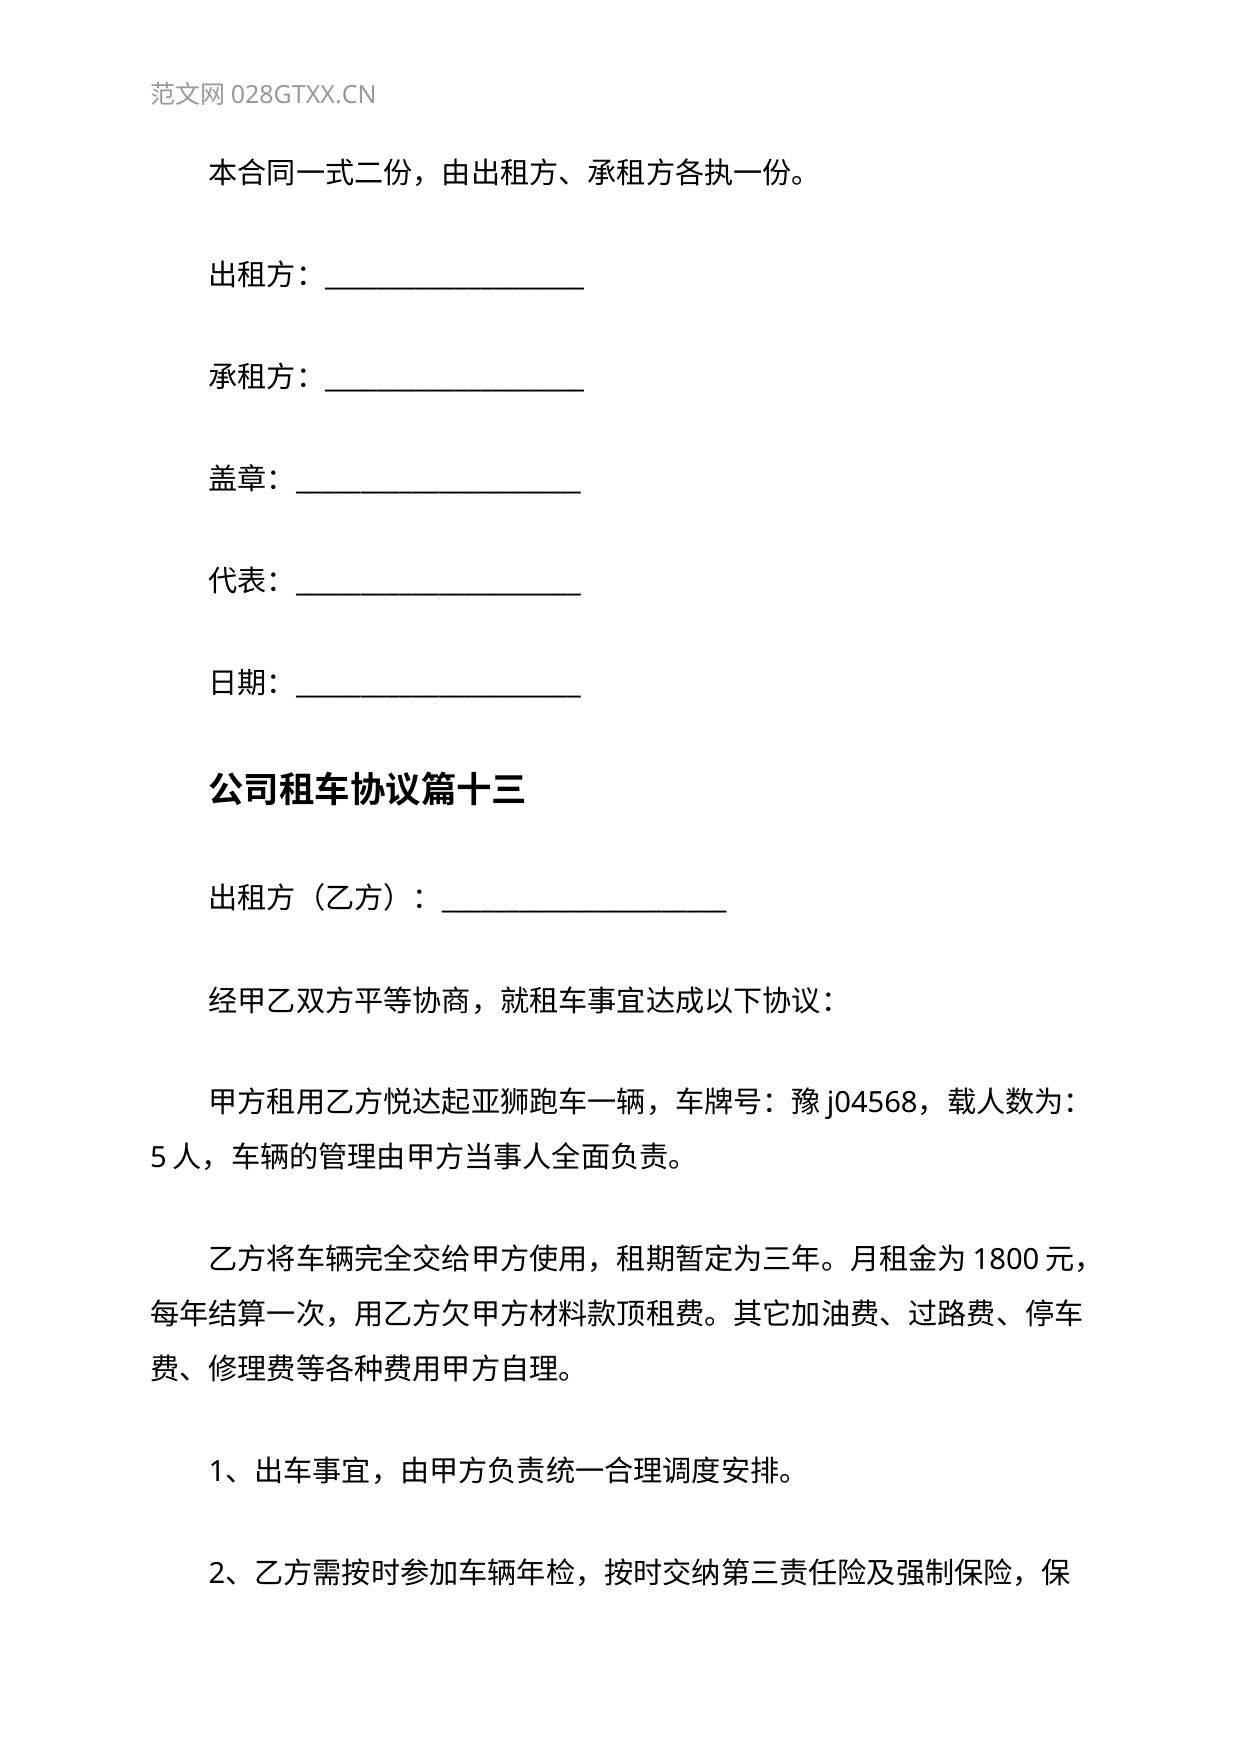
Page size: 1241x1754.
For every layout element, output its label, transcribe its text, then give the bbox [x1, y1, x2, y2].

text 本合同一式二份，由出租方、承租方各执一份。 [150, 150, 1090, 192]
text 经甲乙双方平等协商，就租车事宜达成以下协议： [150, 977, 1090, 1019]
text 盖章：______________________ [150, 456, 1090, 498]
text 乙方将车辆完全交给甲方使用，租期暂定为三年。月租金为1800元，每年结算一次，用乙方欠甲方材料款顶租费。其它加油费、过路费、停车费、修理费等各种费用甲方自理。 [150, 1236, 1090, 1388]
text 出租方：____________________ [150, 252, 1090, 294]
text 1、出车事宜，由甲方负责统一合理调度安排。 [150, 1447, 1090, 1490]
text 承租方：____________________ [150, 354, 1090, 396]
text 公司租车协议篇十三 [150, 762, 1090, 813]
text 甲方租用乙方悦达起亚狮跑车一辆，车牌号：豫j04568，载人数为：5人，车辆的管理由甲方当事人全面负责。 [150, 1079, 1090, 1176]
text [150, 1549, 1090, 1592]
text 日期：______________________ [150, 660, 1090, 702]
text 代表：______________________ [150, 558, 1090, 600]
text 出租方（乙方）：______________________ [150, 875, 1090, 917]
